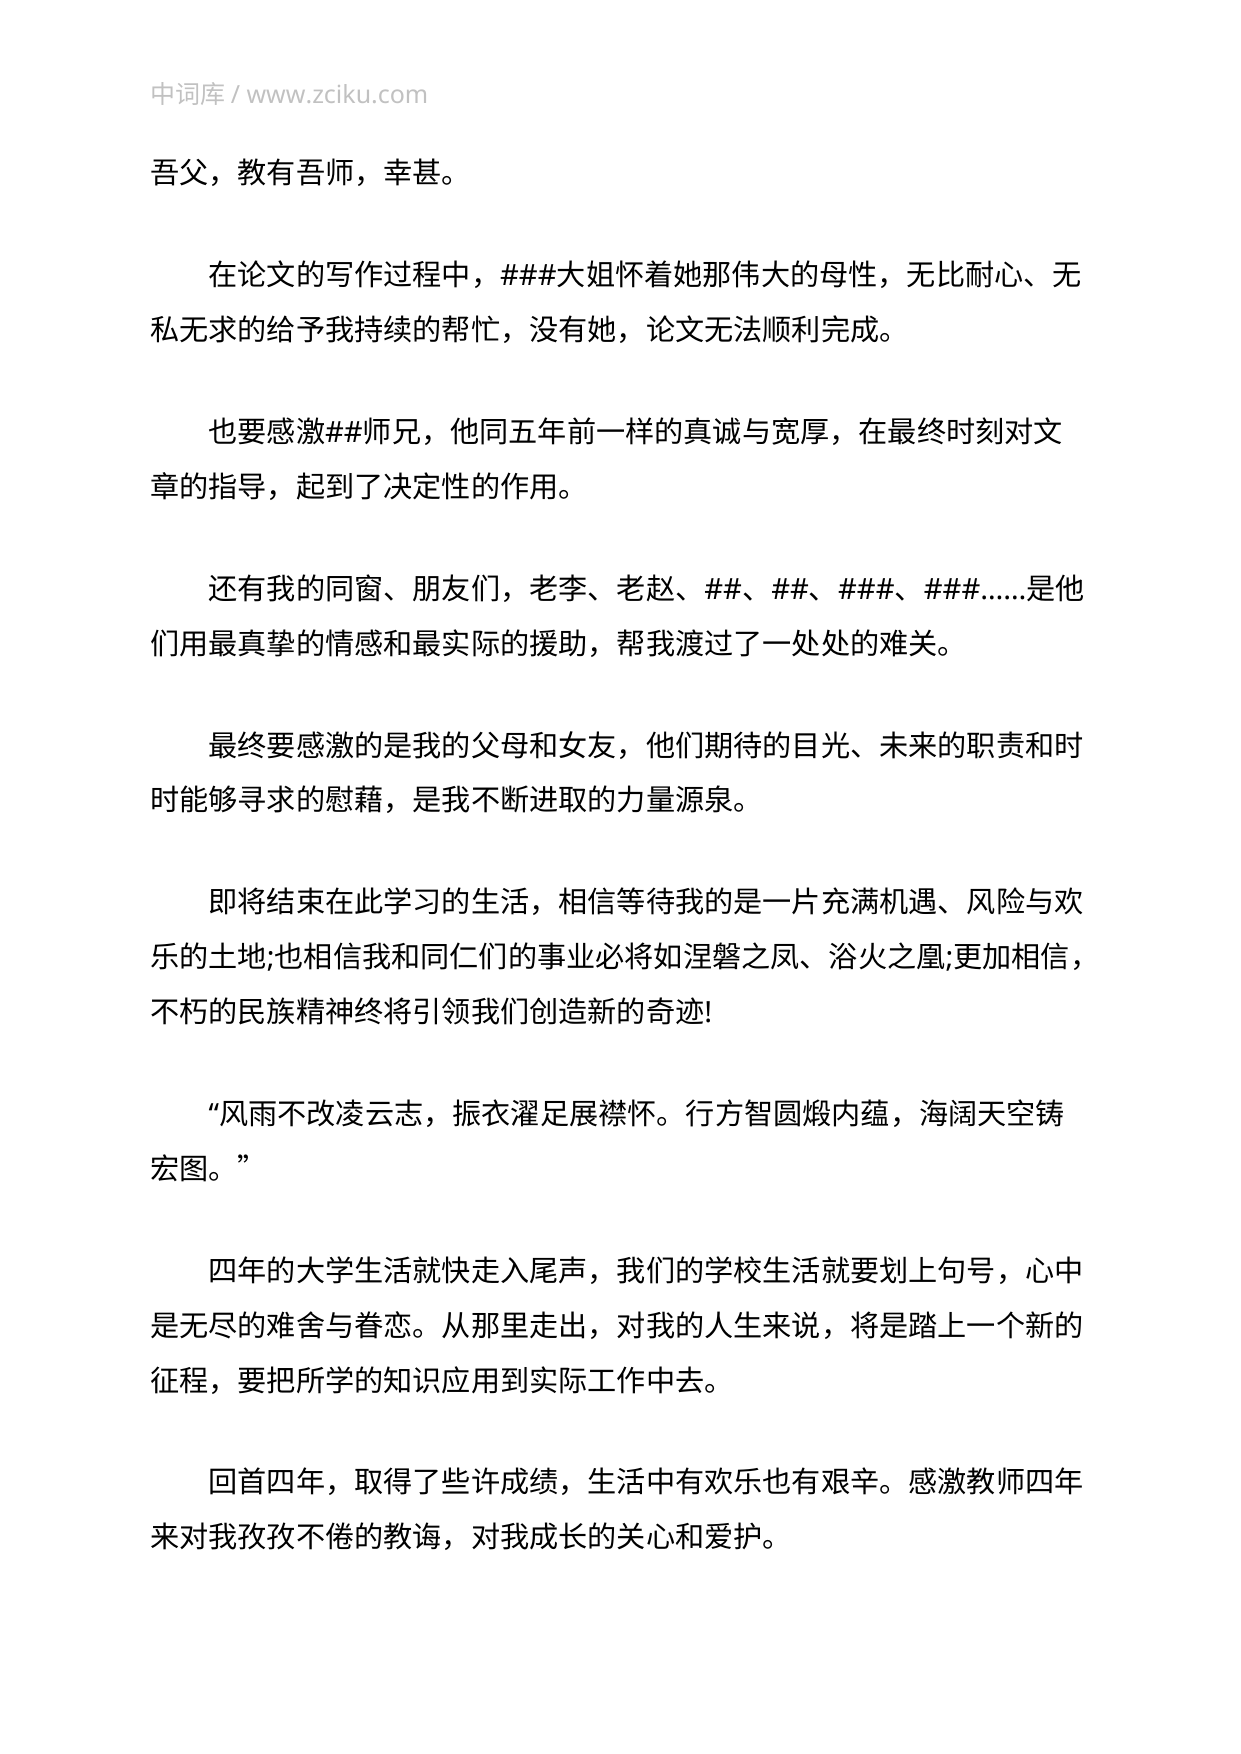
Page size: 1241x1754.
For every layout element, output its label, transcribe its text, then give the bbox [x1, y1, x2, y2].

text 四年的大学生活就快走入尾声，我们的学校生活就要划上句号，心中是无尽的难舍与眷恋。从那里走出，对我的人生来说，将是踏上一个新的征程，要把所学的知识应用到实际工作中去。 [150, 1247, 1090, 1399]
text 最终要感激的是我的父母和女友，他们期待的目光、未来的职责和时时能够寻求的慰藉，是我不断进取的力量源泉。 [150, 722, 1090, 819]
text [150, 150, 1090, 192]
text 还有我的同窗、朋友们，老李、老赵、##、##、###、###……是他们用最真挚的情感和最实际的援助，帮我渡过了一处处的难关。 [150, 565, 1090, 663]
text 即将结束在此学习的生活，相信等待我的是一片充满机遇、风险与欢乐的土地;也相信我和同仁们的事业必将如涅磐之凤、浴火之凰;更加相信，不朽的民族精神终将引领我们创造新的奇迹! [150, 879, 1090, 1031]
text 回首四年，取得了些许成绩，生活中有欢乐也有艰辛。感激教师四年来对我孜孜不倦的教诲，对我成长的关心和爱护。 [150, 1459, 1090, 1556]
text “风雨不改凌云志，振衣濯足展襟怀。行方智圆煅内蕴，海阔天空铸宏图。” [150, 1091, 1090, 1188]
text 也要感激##师兄，他同五年前一样的真诚与宽厚，在最终时刻对文章的指导，起到了决定性的作用。 [150, 408, 1090, 506]
text 在论文的写作过程中，###大姐怀着她那伟大的母性，无比耐心、无私无求的给予我持续的帮忙，没有她，论文无法顺利完成。 [150, 252, 1090, 349]
